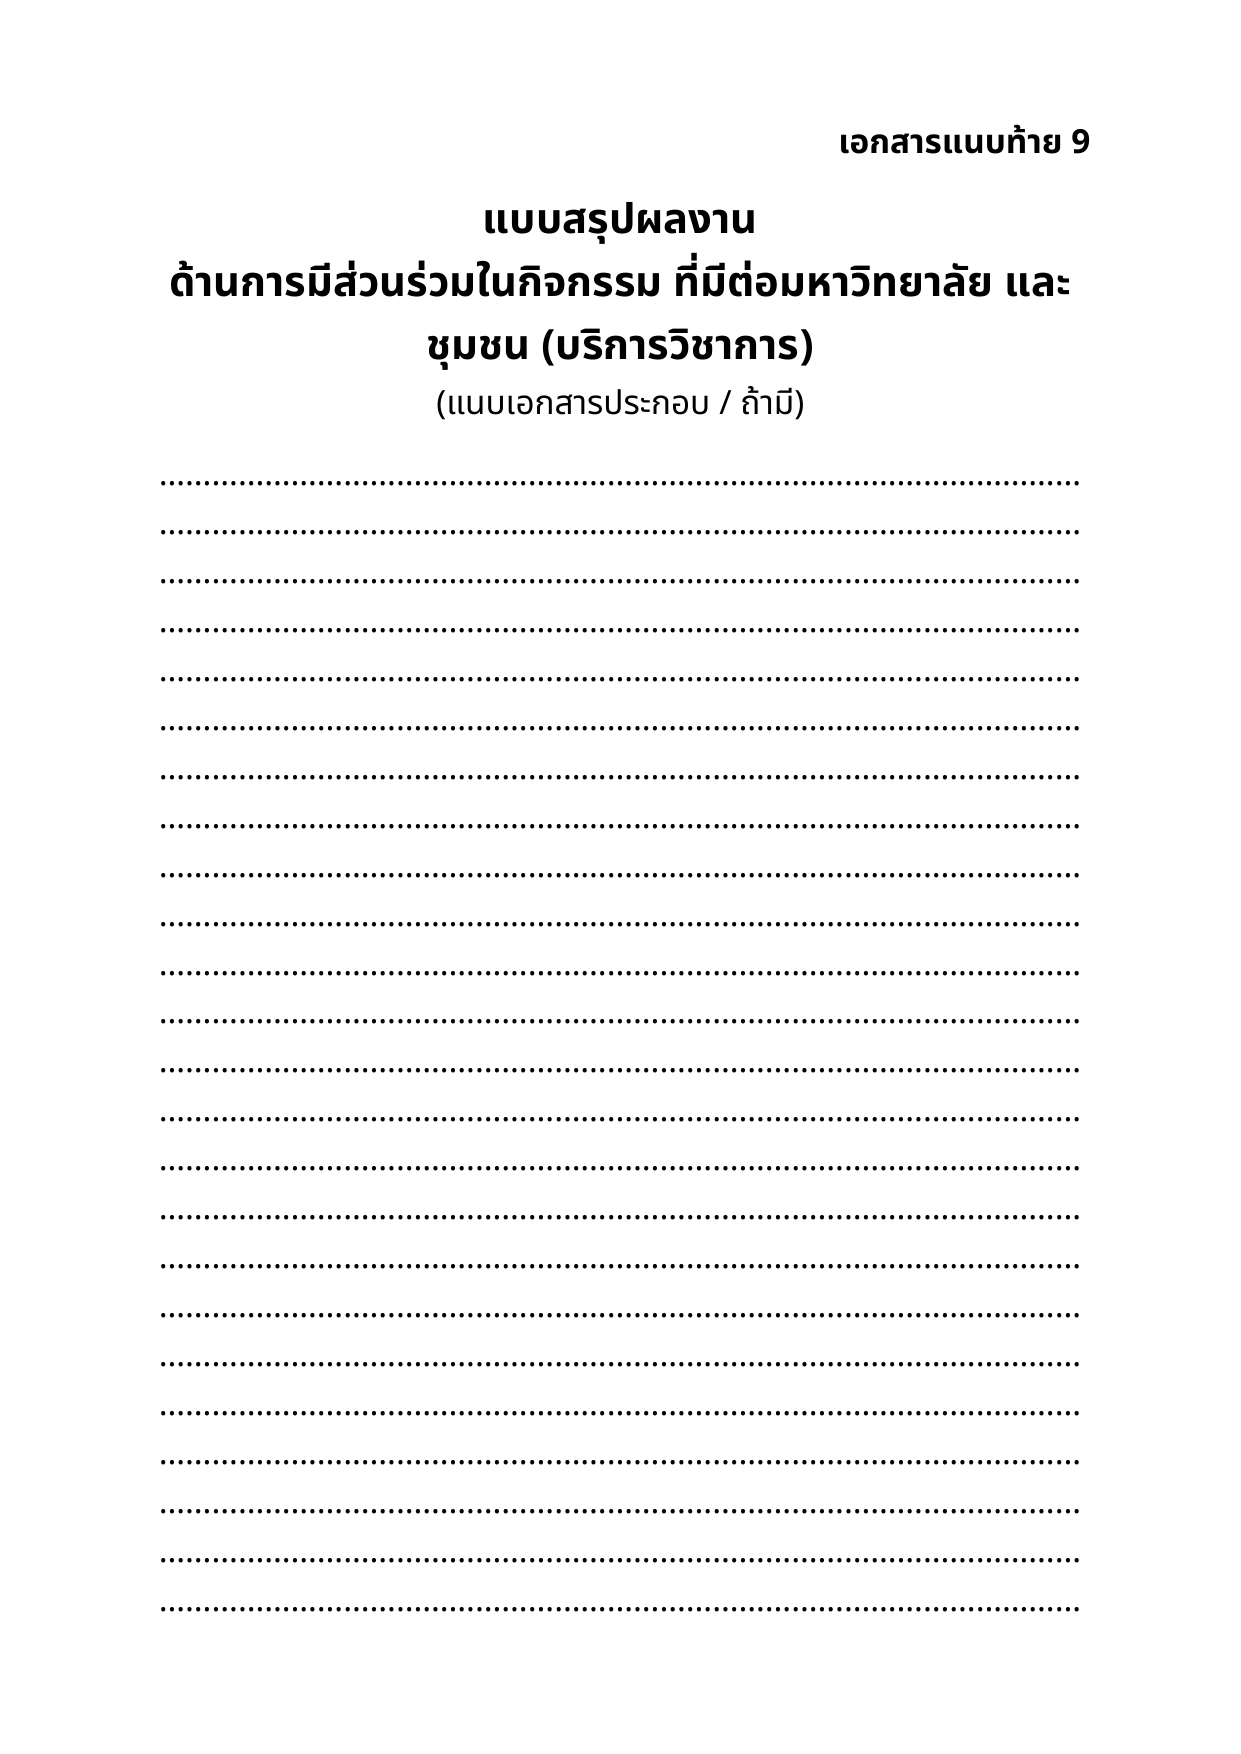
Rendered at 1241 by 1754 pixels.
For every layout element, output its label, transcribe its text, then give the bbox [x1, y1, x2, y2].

text ด้านการมีส่วนร่วมในกิจกรรม ที่มีต่อมหาวิทยาลัย และชุมชน (บริการวิชาการ) [150, 252, 1090, 378]
text เอกสารแนบท้าย 9 [150, 118, 1090, 169]
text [150, 450, 1090, 1621]
text แบบสรุปผลงาน [150, 189, 1090, 252]
text (แนบเอกสารประกอบ / ถ้ามี) [150, 378, 1090, 429]
